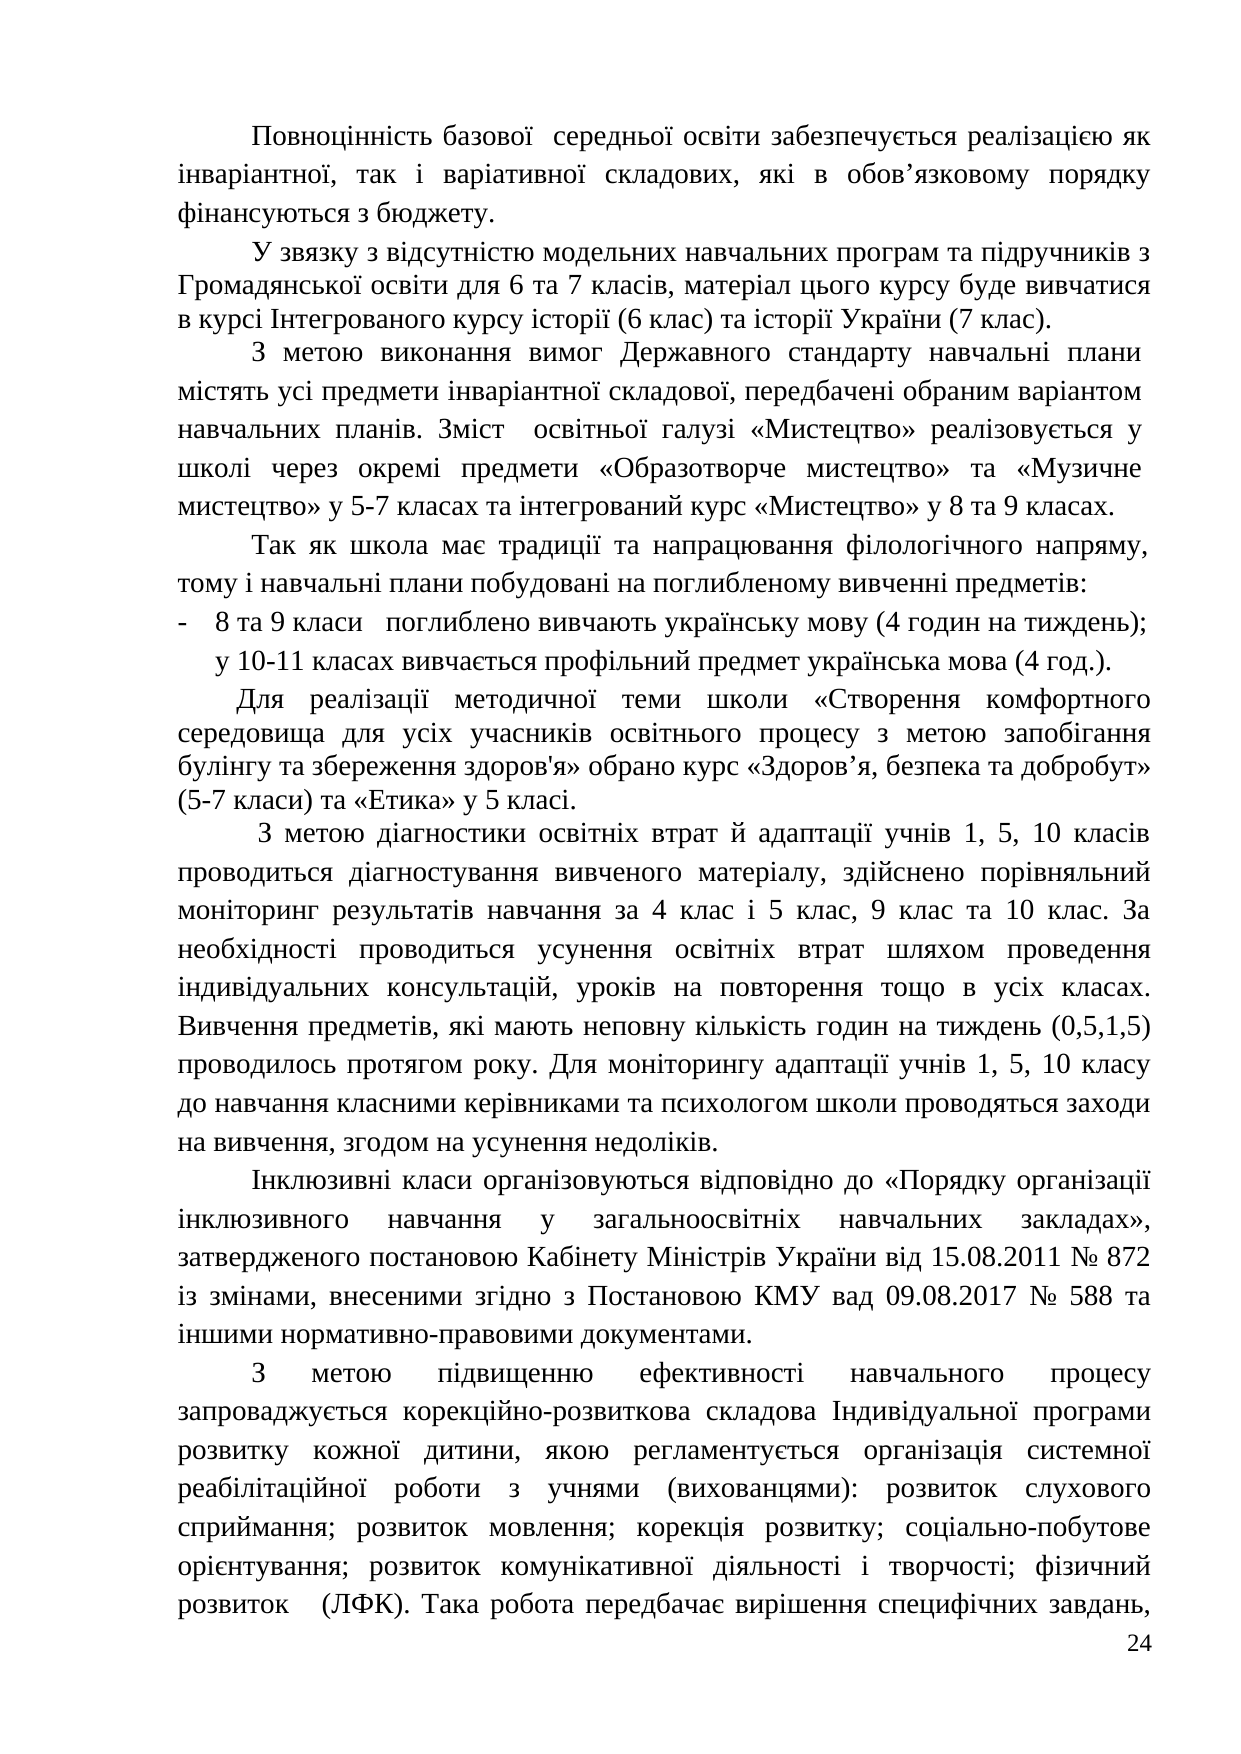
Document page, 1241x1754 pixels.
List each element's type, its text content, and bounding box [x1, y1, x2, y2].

text Для реалізації методичної теми школи «Створення комфортного середовища для усіх учасників освітнього процесу з метою запобігання булінгу та збереження здоров'я» обрано курс «Здоров’я, безпека та добробут» (5-7 класи) та «Етика» у 5 класі. [177, 681, 1152, 815]
list 8 та 9 класи поглиблено вивчають українську мову (4 годин на тиждень); у 10-11 класах вивчається профільний предмет українська мова (4 год.). [177, 604, 1149, 676]
text Так як школа має традиції та напрацювання філологічного напряму, тому і навчальні плани побудовані на поглибленому вивченні предметів: [177, 527, 1149, 599]
text З метою виконання вимог Державного стандарту навчальні плани містять усі предмети інваріантної складової, передбачені обраним варіантом навчальних планів. Зміст освітньої галузі «Мистецтво» реалізовується у школі через окремі предмети «Образотворче мистецтво» та «Музичне мистецтво» у 5-7 класах та інтегрований курс «Мистецтво» у 8 та 9 класах. [177, 334, 1143, 522]
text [177, 1355, 1152, 1620]
text У звязку з відсутністю модельних навчальних програм та підручників з Громадянської освіти для 6 та 7 класів, матеріал цього курсу буде вивчатися в курсі Інтегрованого курсу історії (6 клас) та історії України (7 клас). [177, 234, 1152, 334]
text Інклюзивні класи організовуються відповідно до «Порядку організації інклюзивного навчання у загальноосвітніх навчальних закладах», затвердженого постановою Кабінету Міністрів України від 15.08.2011 № 872 із змінами, внесеними згідно з Постановою КМУ вад 09.08.2017 № 588 та іншими нормативно-правовими документами. [177, 1162, 1152, 1350]
text З метою діагностики освітніх втрат й адаптації учнів 1, 5, 10 класів проводиться діагностування вивченого матеріалу, здійснено порівняльний моніторинг результатів навчання за 4 клас і 5 клас, 9 клас та 10 клас. За необхідності проводиться усунення освітніх втрат шляхом проведення індивідуальних консультацій, уроків на повторення тощо в усіх класах. Вивчення предметів, які мають неповну кількість годин на тиждень (0,5,1,5) проводилось протягом року. Для моніторингу адаптації учнів 1, 5, 10 класу до навчання класними керівниками та психологом школи проводяться заходи на вивчення, згодом на усунення недоліків. [177, 815, 1152, 1157]
text Повноцінність базової середньої освіти забезпечується реалізацією як інваріантної, так і варіативної складових, які в обов’язковому порядку фінансуються з бюджету. [177, 118, 1152, 229]
